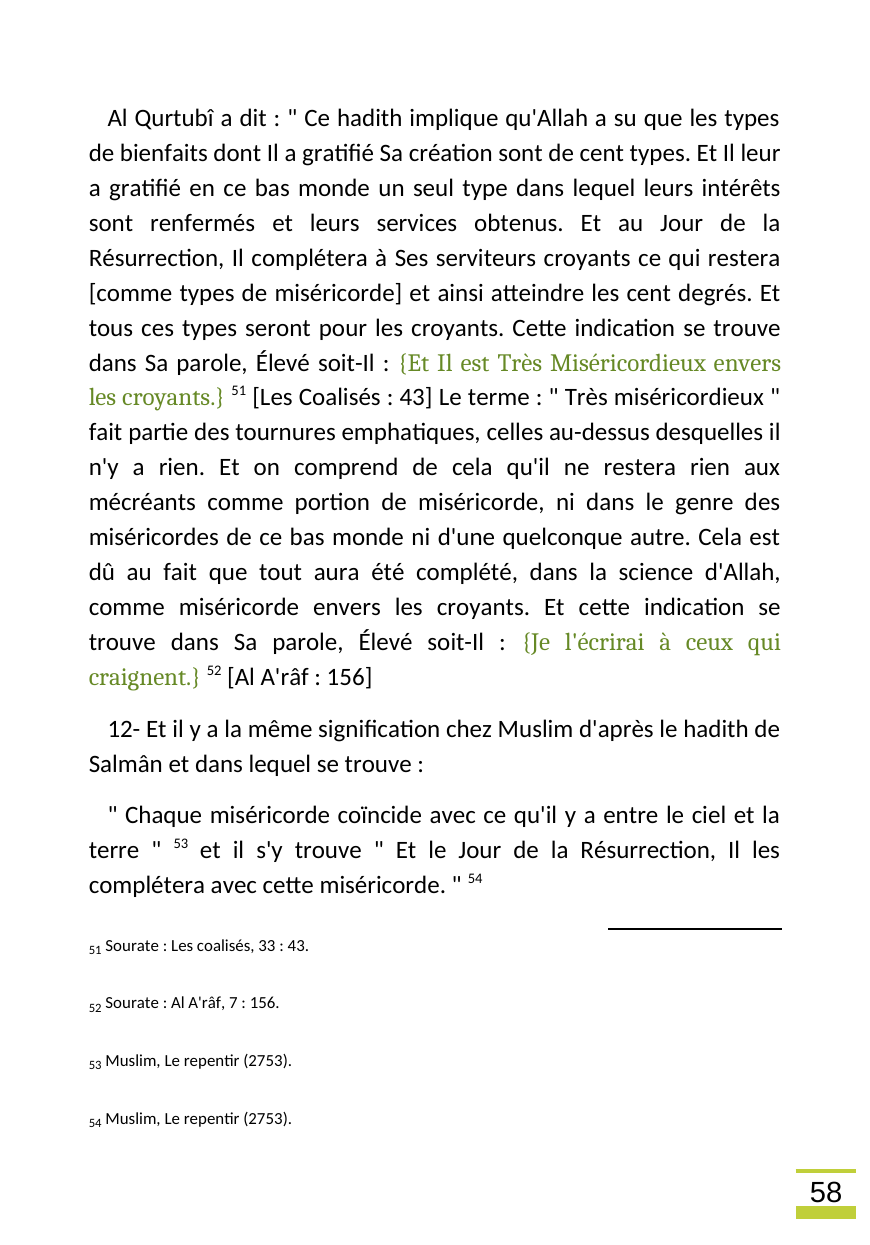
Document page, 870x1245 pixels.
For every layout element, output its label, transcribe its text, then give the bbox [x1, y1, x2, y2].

text Al Qurtubî a dit : " Ce hadith implique qu'Allah a su que les types de bienfaits dont Il a gratifié Sa création sont de cent types. Et Il leur a gratifié en ce bas monde un seul type dans lequel leurs intérêts sont renfermés et leurs services obtenus. Et au Jour de la Résurrection, Il complétera à Ses serviteurs croyants ce qui restera [comme types de miséricorde] et ainsi atteindre les cent degrés. Et tous ces types seront pour les croyants. Cette indication se trouve dans Sa parole, Élevé soit-Il : {Et Il est Très Miséricordieux envers les croyants.} [Les Coalisés : 43] Le terme : " Très miséricordieux " fait partie des tournures emphatiques, celles au-dessus desquelles il n'y a rien. Et on comprend de cela qu'il ne restera rien aux mécréants comme portion de miséricorde, ni dans le genre des miséricordes de ce bas monde ni d'une quelconque autre. Cela est dû au fait que tout aura été complété, dans la science d'Allah, comme miséricorde envers les croyants. Et cette indication se trouve dans Sa parole, Élevé soit-Il : {Je l'écrirai à ceux qui craignent.} [Al A'râf : 156] [88, 102, 781, 692]
text 12- Et il y a la même signification chez Muslim d'après le hadith de Salmân et dans lequel se trouve : [88, 713, 781, 778]
text " Chaque miséricorde coïncide avec ce qu'il y a entre le ciel et la terre " et il s'y trouve " Et le Jour de la Résurrection, Il les complétera avec cette miséricorde. " [88, 799, 781, 900]
